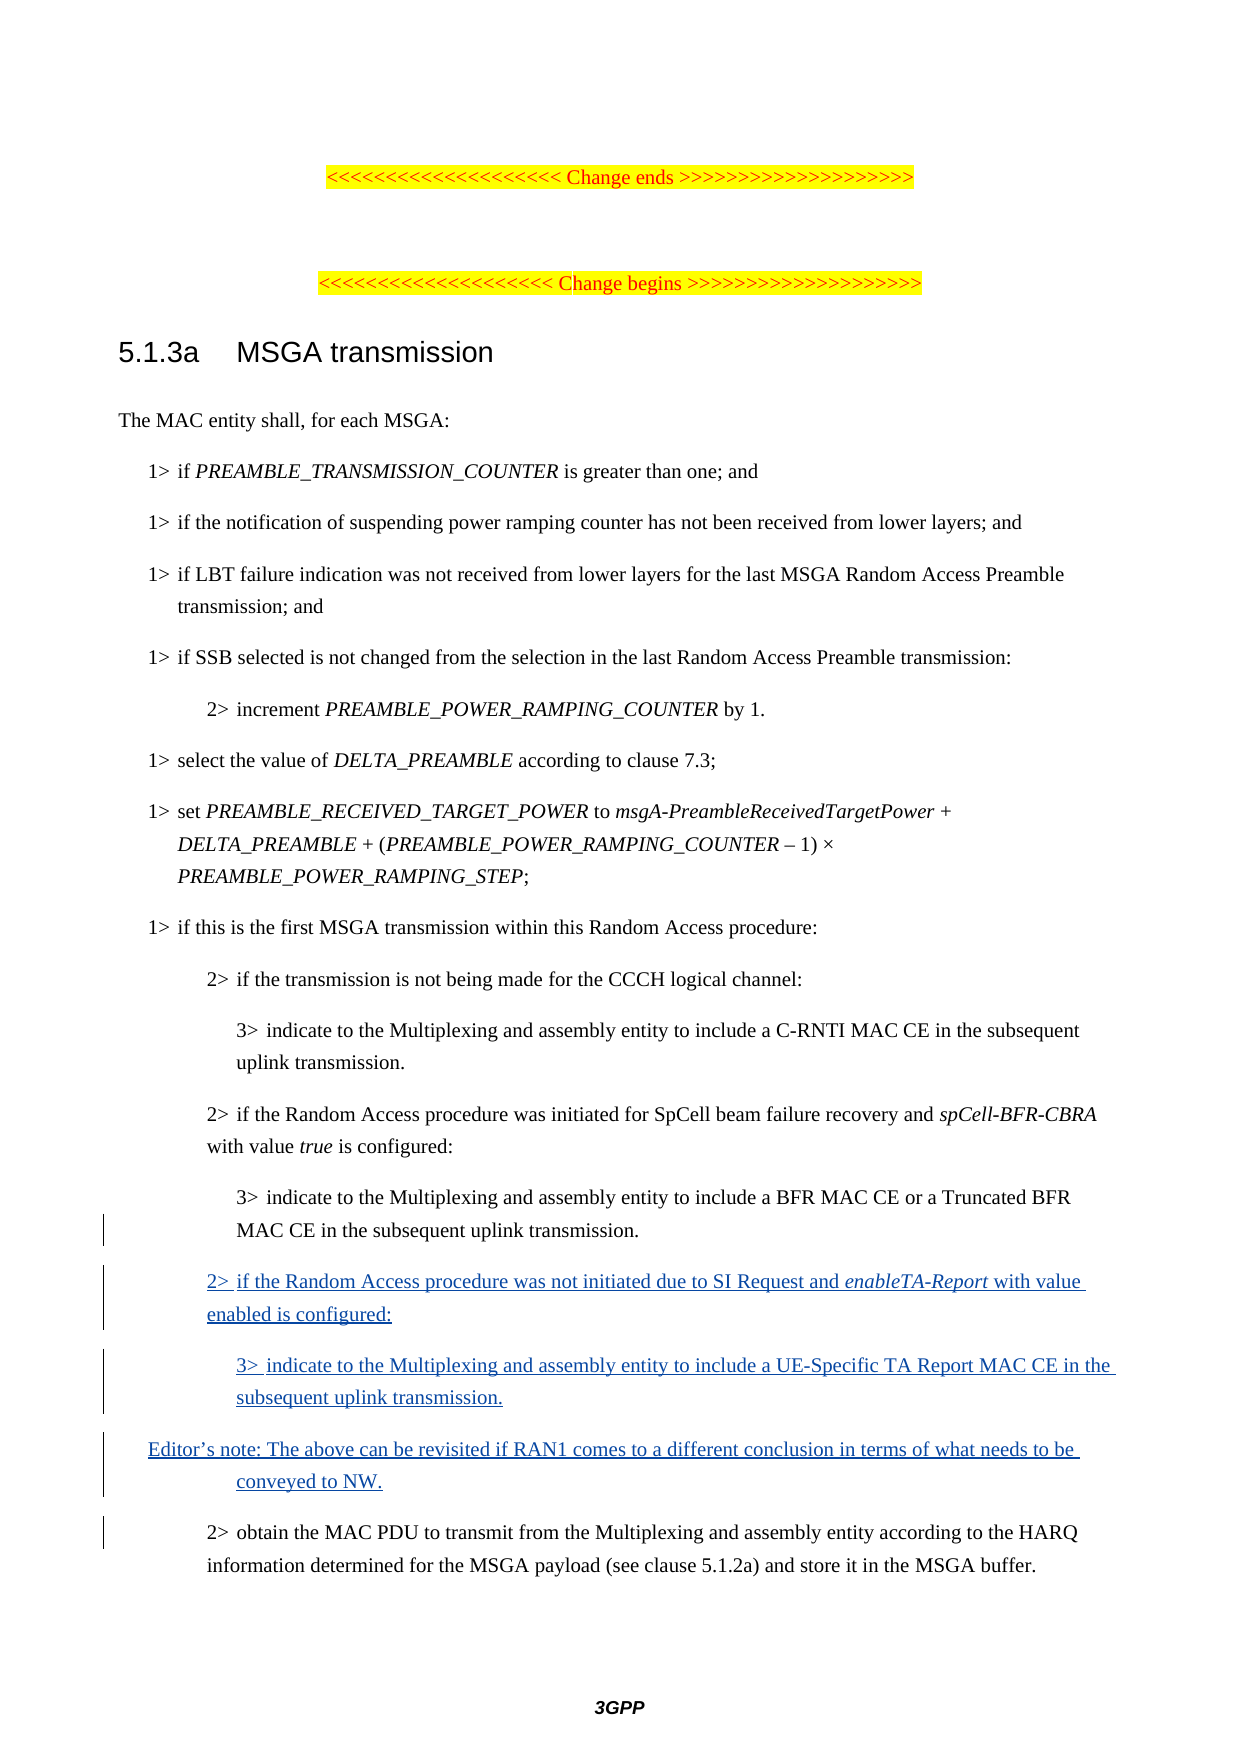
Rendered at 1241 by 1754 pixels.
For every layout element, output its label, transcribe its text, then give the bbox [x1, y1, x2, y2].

text 1> if the notification of suspending power ramping counter has not been received from lower layers; and [148, 506, 1122, 538]
text 2> obtain the MAC PDU to transmit from the Multiplexing and assembly entity according to the HARQ information determined for the MSGA payload (see clause 5.1.2a) and store it in the MSGA buffer. [207, 1516, 1122, 1581]
text 3> indicate to the Multiplexing and assembly entity to include a C-RNTI MAC CE in the subsequent uplink transmission. [236, 1013, 1122, 1078]
text The MAC entity shall, for each MSGA: [118, 403, 1122, 436]
text <<<<<<<<<<<<<<<<<<<< Change begins >>>>>>>>>>>>>>>>>>>> [118, 267, 1122, 299]
text 2> if the Random Access procedure was initiated for SpCell beam failure recovery and spCell-BFR-CBRA with value true is configured: [207, 1097, 1122, 1162]
text 1> if SSB selected is not changed from the selection in the last Random Access Preamble transmission: [148, 641, 1122, 673]
text 1> if this is the first MSGA transmission within this Random Access procedure: [148, 911, 1122, 943]
text 2> if the transmission is not being made for the CCCH logical channel: [207, 962, 1122, 995]
text 1> if LBT failure indication was not received from lower layers for the last MSGA Random Access Preamble transmission; and [148, 557, 1122, 622]
text <<<<<<<<<<<<<<<<<<<< Change ends >>>>>>>>>>>>>>>>>>>> [118, 160, 1122, 193]
text 2> increment PREAMBLE_POWER_RAMPING_COUNTER by 1. [207, 692, 1122, 725]
text 1> set PREAMBLE_RECEIVED_TARGET_POWER to msgA-PreambleReceivedTargetPower + DELTA_PREAMBLE + (PREAMBLE_POWER_RAMPING_COUNTER – 1) × PREAMBLE_POWER_RAMPING_STEP; [148, 795, 1122, 892]
text 1> select the value of DELTA_PREAMBLE according to clause 7.3; [148, 743, 1122, 776]
text 3> indicate to the Multiplexing and assembly entity to include a BFR MAC CE or a Truncated BFR MAC CE in the subsequent uplink transmission. [236, 1181, 1122, 1246]
text 1> if PREAMBLE_TRANSMISSION_COUNTER is greater than one; and [148, 455, 1122, 487]
subtitle 5.1.3a MSGA transmission [118, 320, 1122, 385]
